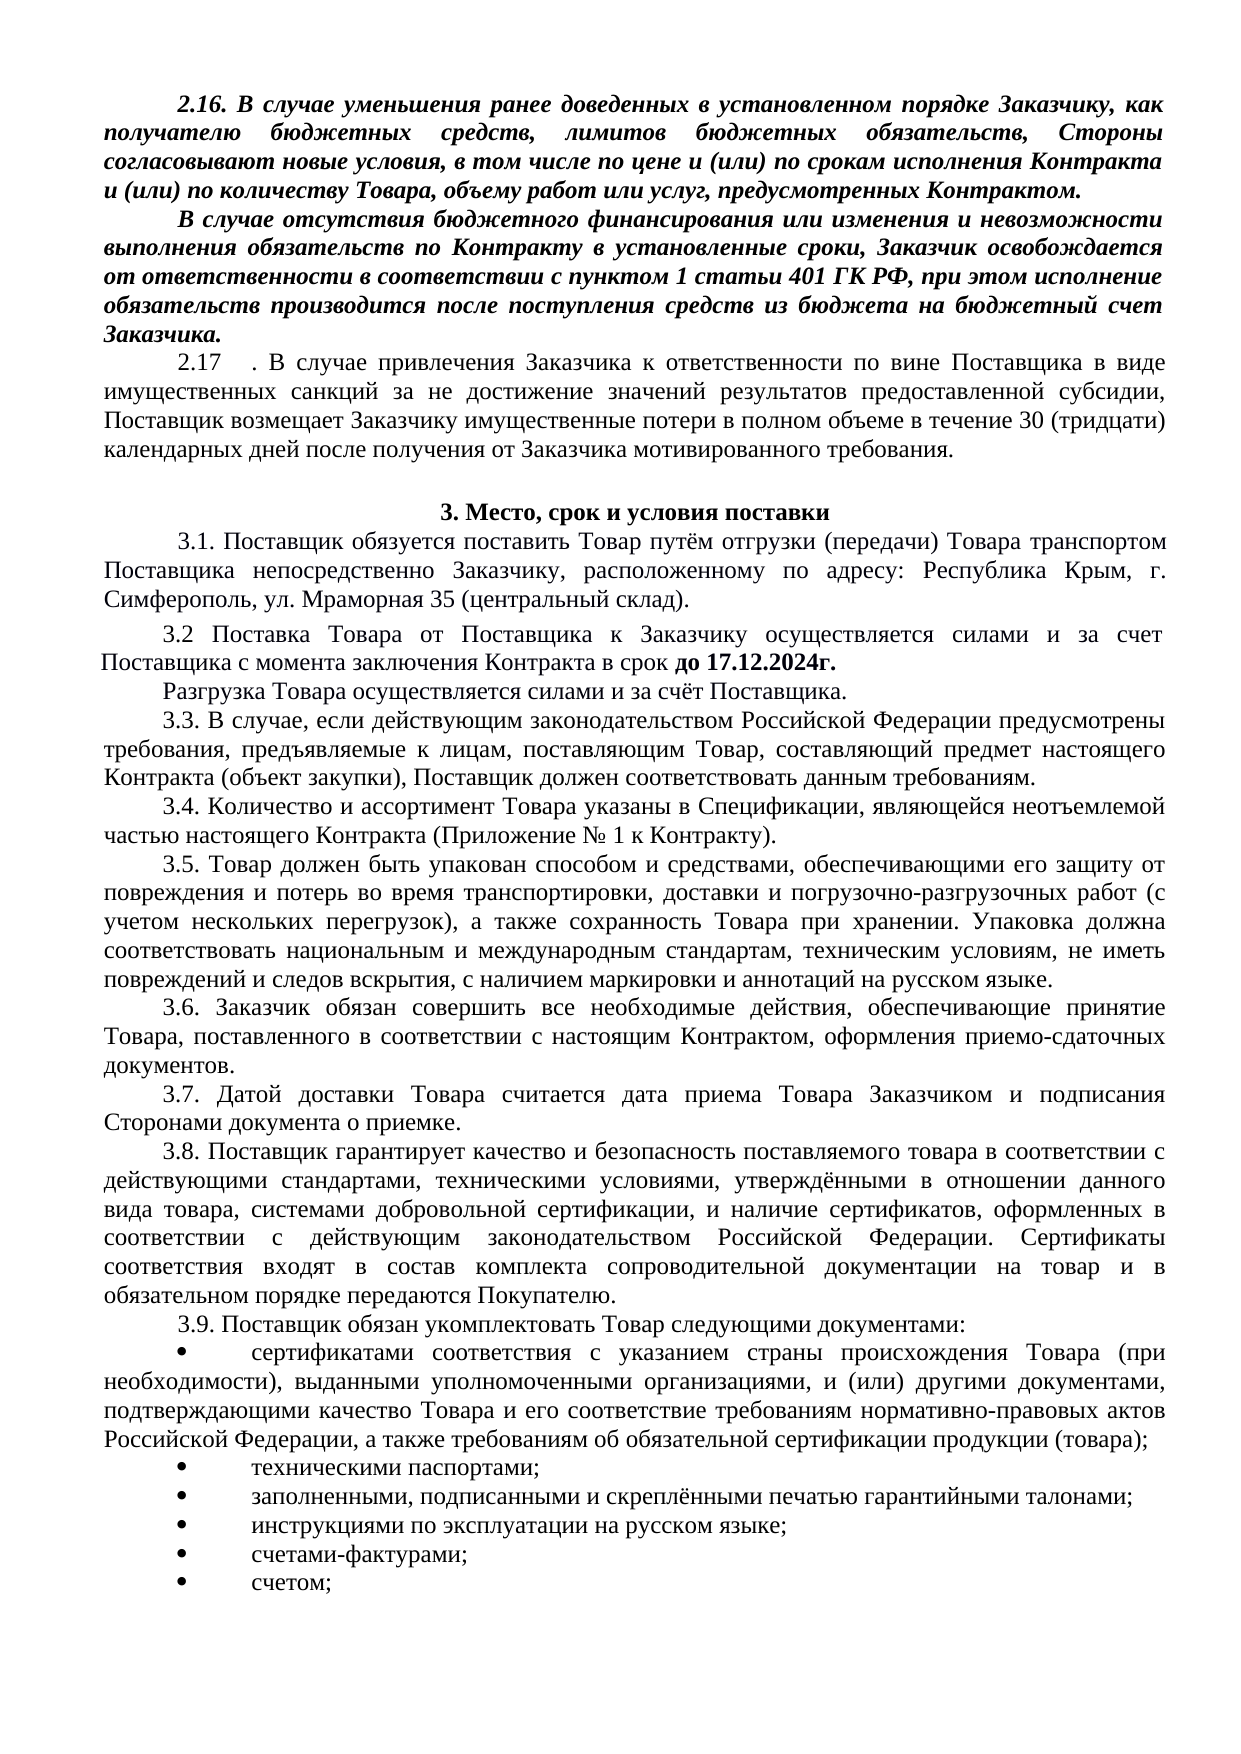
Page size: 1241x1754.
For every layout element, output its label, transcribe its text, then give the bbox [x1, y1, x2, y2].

list счетами-фактурами; [103, 1539, 1167, 1567]
list 3. Место, срок и условия поставки [103, 497, 1167, 526]
text 3.4. Количество и ассортимент Товара указаны в Спецификации, являющейся неотъемлемой частью настоящего Контракта (Приложение № 1 к Контракту). [103, 791, 1167, 849]
list инструкциями по эксплуатации на русском языке; [103, 1510, 1167, 1539]
text 3.5. Товар должен быть упакован способом и средствами, обеспечивающими его защиту от повреждения и потерь во время транспортировки, доставки и погрузочно-разгрузочных работ (с учетом нескольких перегрузок), а также сохранность Товара при хранении. Упаковка должна соответствовать национальным и международным стандартам, техническим условиям, не иметь повреждений и следов вскрытия, с наличием маркировки и аннотаций на русском языке. [103, 849, 1167, 992]
list В случае отсутствия бюджетного финансирования или изменения и невозможности выполнения обязательств по Контракту в установленные сроки, Заказчик освобождается от ответственности в соответствии с пунктом 1 статьи 401 ГК РФ, при этом исполнение обязательств производится после поступления средств из бюджета на бюджетный счет Заказчика. [103, 204, 1167, 347]
text 2.16. В случае уменьшения ранее доведенных в установленном порядке Заказчику, как получателю бюджетных средств, лимитов бюджетных обязательств, Стороны согласовывают новые условия, в том числе по цене и (или) по срокам исполнения Контракта и (или) по количеству Товара, объему работ или услуг, предусмотренных Контрактом. [103, 89, 1167, 204]
list счетом; [103, 1567, 1167, 1596]
text 3.2 Поставка Товара от Поставщика к Заказчику осуществляется силами и за счет Поставщика с момента заключения Контракта в срок до 17.12.2024г. [100, 619, 1164, 676]
list . В случае привлечения Заказчика к ответственности по вине Поставщика в виде имущественных санкций за не достижение значений результатов предоставленной субсидии, Поставщик возмещает Заказчику имущественные потери в полном объеме в течение 30 (тридцати) календарных дней после получения от Заказчика мотивированного требования. [103, 347, 1167, 462]
text 3.9. Поставщик обязан укомплектовать Товар следующими документами: [103, 1309, 1167, 1337]
list заполненными, подписанными и скреплёнными печатью гарантийными талонами; [103, 1481, 1167, 1510]
text Разгрузка Товара осуществляется силами и за счёт Поставщика. [100, 676, 1164, 705]
list 3.1. Поставщик обязуется поставить Товар путём отгрузки (передачи) Товара транспортом Поставщика непосредственно Заказчику, расположенному по адресу: Республика Крым, г. Симферополь, ул. Мраморная 35 (центральный склад). [103, 526, 1167, 612]
text 3.8. Поставщик гарантирует качество и безопасность поставляемого товара в соответствии с действующими стандартами, техническими условиями, утверждёнными в отношении данного вида товара, системами добровольной сертификации, и наличие сертификатов, оформленных в соответствии с действующим законодательством Российской Федерации. Сертификаты соответствия входят в состав комплекта сопроводительной документации на товар и в обязательном порядке передаются Покупателю. [103, 1136, 1167, 1309]
text 3.3. В случае, если действующим законодательством Российской Федерации предусмотрены требования, предъявляемые к лицам, поставляющим Товар, составляющий предмет настоящего Контракта (объект закупки), Поставщик должен соответствовать данным требованиям. [103, 705, 1167, 791]
text 3.6. Заказчик обязан совершить все необходимые действия, обеспечивающие принятие Товара, поставленного в соответствии с настоящим Контрактом, оформления приемо-сдаточных документов. [103, 992, 1167, 1079]
text 3.7. Датой доставки Товара считается дата приема Товара Заказчиком и подписания Сторонами документа о приемке. [103, 1079, 1167, 1136]
list техническими паспортами; [103, 1452, 1167, 1481]
list сертификатами соответствия с указанием страны происхождения Товара (при необходимости), выданными уполномоченными организациями, и (или) другими документами, подтверждающими качество Товара и его соответствие требованиям нормативно-правовых актов Российской Федерации, а также требованиям об обязательной сертификации продукции (товара); [103, 1337, 1167, 1452]
